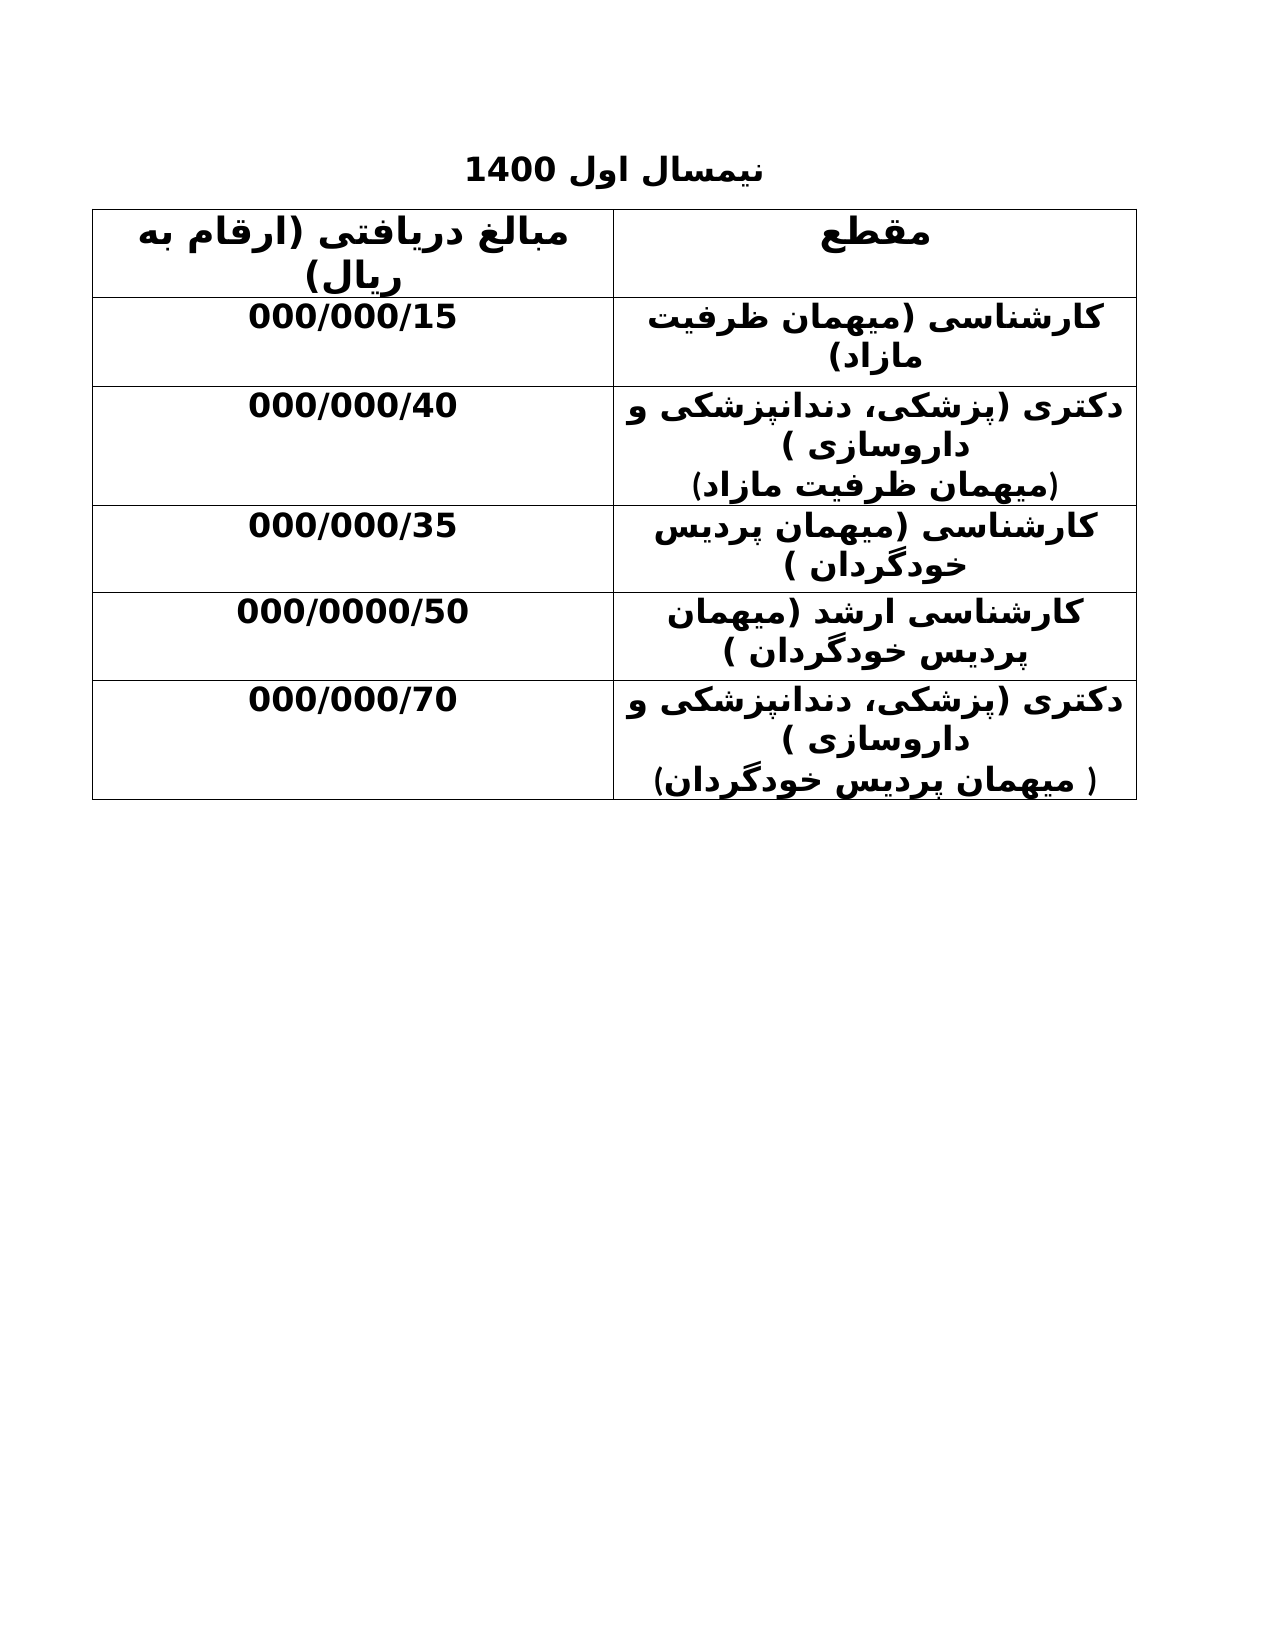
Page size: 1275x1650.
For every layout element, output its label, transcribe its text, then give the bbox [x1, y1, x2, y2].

table_cell 000/000/70 [93, 681, 613, 799]
table_header مقطع [614, 210, 1136, 297]
table_cell 000/000/15 [93, 298, 613, 386]
table_cell 000/000/40 [93, 387, 613, 505]
table_cell کارشناسی (میهمان ظرفیت مازاد) [614, 298, 1136, 386]
table_cell 000/0000/50 [93, 593, 613, 680]
table_cell کارشناسی (میهمان پردیس خودگردان ) [614, 506, 1136, 592]
table_cell کارشناسی ارشد (میهمان پردیس خودگردان ) [614, 593, 1136, 680]
table_header مبالغ دریافتی (ارقام به ریال) [93, 210, 613, 297]
table_cell دکتری (پزشکی، دندانپزشکی و داروسازی ) (میهمان ظرفیت مازاد) [614, 387, 1136, 505]
table_cell دکتری (پزشکی، دندانپزشکی و داروسازی ) (میهمان پردیس خودگردان ) [614, 681, 1136, 799]
text نیمسال اول 1400 [103, 150, 1125, 189]
table_cell 000/000/35 [93, 506, 613, 592]
